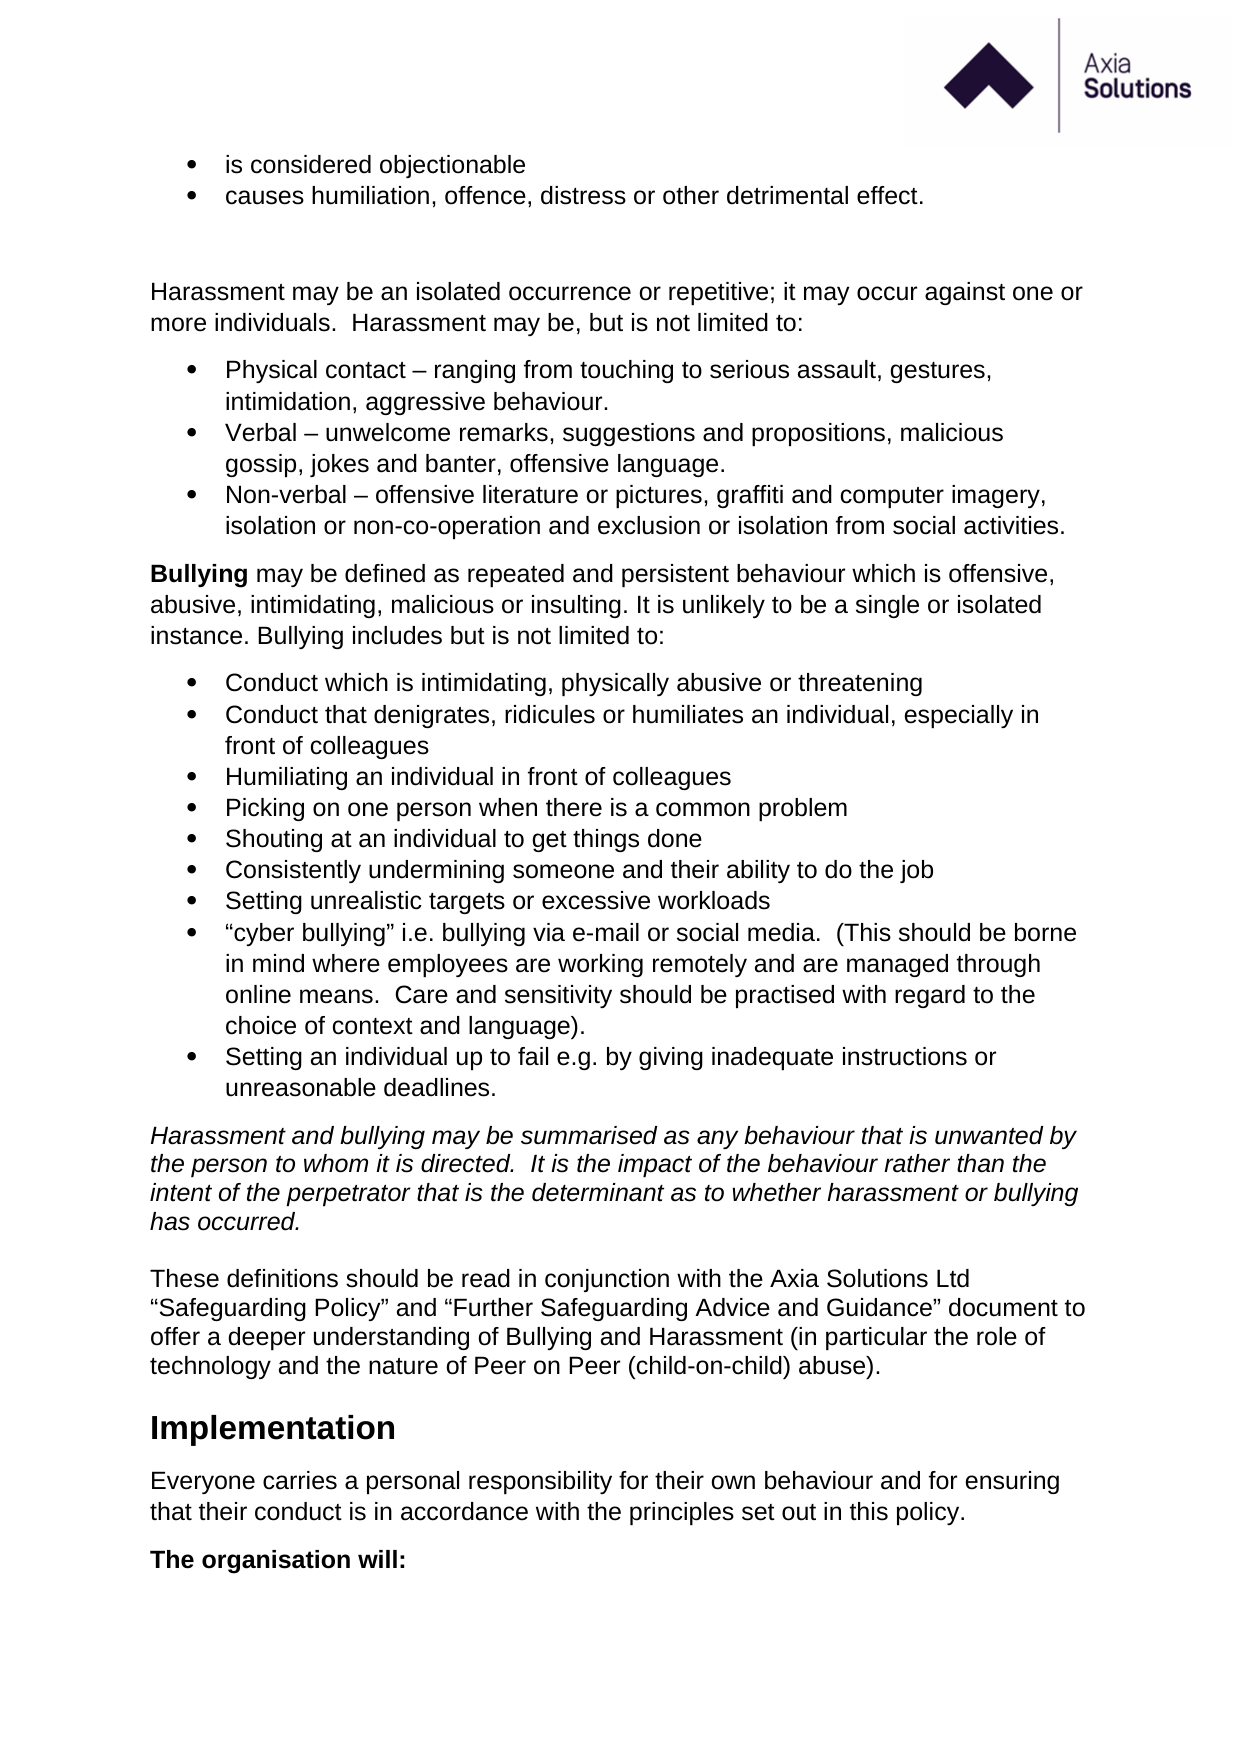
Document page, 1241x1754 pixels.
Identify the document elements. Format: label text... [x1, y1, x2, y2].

list Humiliating an individual in front of colleagues [187, 762, 1090, 791]
list Non-verbal – offensive literature or pictures, graffiti and computer imagery, isolation or non-co-operation and exclusion or isolation from social activities. [187, 480, 1090, 540]
list Conduct which is intimidating, physically abusive or threatening [187, 668, 1090, 697]
text Bullying may be defined as repeated and persistent behaviour which is offensive, abusive, intimidating, malicious or insulting. It is unlikely to be a single or isolated instance. Bullying includes but is not limited to: [150, 559, 1090, 649]
text The organisation will: [150, 1545, 1090, 1574]
list Consistently undermining someone and their ability to do the job [187, 855, 1090, 884]
text Implementation [150, 1408, 1090, 1447]
list Shouting at an individual to get things done [187, 824, 1090, 853]
list causes humiliation, offence, distress or other detrimental effect. [187, 181, 1090, 210]
text Harassment may be an isolated occurrence or repetitive; it may occur against one or more individuals. Harassment may be, but is not limited to: [150, 277, 1090, 336]
list Setting unrealistic targets or excessive workloads [187, 886, 1090, 915]
list “cyber bullying” i.e. bullying via e-mail or social media. (This should be borne in mind where employees are working remotely and are managed through online means. Care and sensitivity should be practised with regard to the choice of context and language). [187, 917, 1090, 1039]
list Physical contact – ranging from touching to serious assault, gestures, intimidation, aggressive behaviour. [187, 355, 1090, 415]
text These definitions should be read in conjunction with the Axia Solutions Ltd “Safeguarding Policy” and “Further Safeguarding Advice and Guidance” document to offer a deeper understanding of Bullying and Harassment (in particular the role of technology and the nature of Peer on Peer (child-on-child) abuse). [150, 1264, 1090, 1379]
list Verbal – unwelcome remarks, suggestions and propositions, malicious gossip, jokes and banter, offensive language. [187, 418, 1090, 477]
list Picking on one person when there is a common problem [187, 793, 1090, 822]
text Everyone carries a personal responsibility for their own behaviour and for ensuring that their conduct is in accordance with the principles set out in this policy. [150, 1466, 1090, 1526]
list Conduct that denigrates, ridicules or humiliates an individual, especially in front of colleagues [187, 699, 1090, 759]
text Harassment and bullying may be summarised as any behaviour that is unwanted by the person to whom it is directed. It is the impact of the behaviour rather than the intent of the perpetrator that is the determinant as to whether harassment or bullying has occurred. [150, 1121, 1090, 1236]
picture [903, 15, 1232, 146]
list is considered objectionable [187, 150, 1090, 179]
list Setting an individual up to fail e.g. by giving inadequate instructions or unreasonable deadlines. [187, 1042, 1090, 1102]
